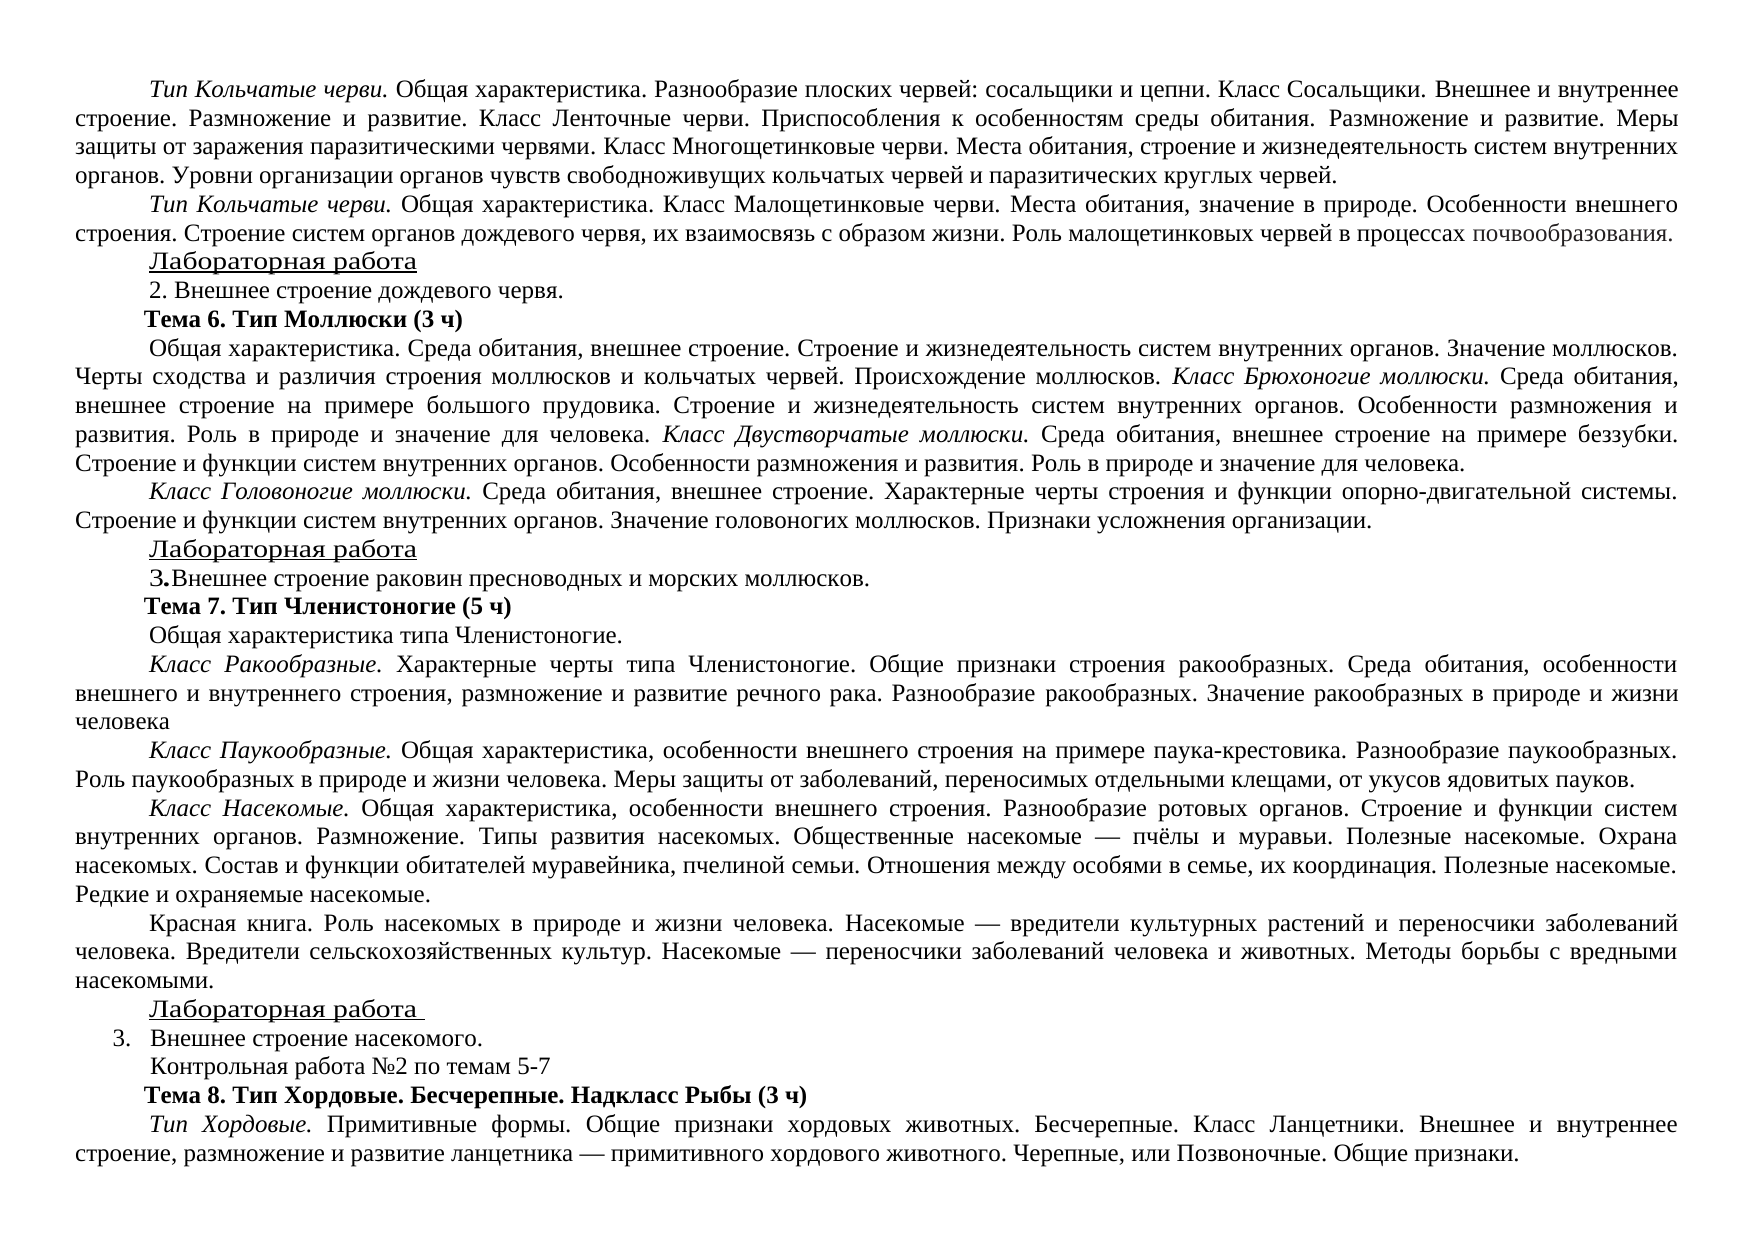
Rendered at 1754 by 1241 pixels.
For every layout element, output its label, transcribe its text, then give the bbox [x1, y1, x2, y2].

text Класс Головоногие моллюски. Среда обитания, внешнее строение. Характерные черты строения и функции опорно-двигательной системы. Строение и функции систем внутренних органов. Значение головоногих моллюсков. Признаки усложнения организации. [75, 476, 1679, 534]
text Тема 7. Тип Членистоногие (5 ч) [75, 591, 1679, 620]
text Класс Паукообразные. Общая характеристика, особенности внешнего строения на примере паука-крестовика. Разнообразие паукообразных. Роль паукообразных в природе и жизни человека. Меры защиты от заболеваний, переносимых отдельными клещами, от укусов ядовитых пауков. [75, 735, 1679, 793]
text Тип Кольчатые черви. Общая характеристика. Класс Малощетинковые черви. Места обитания, значение в природе. Особенности внешнего строения. Строение систем органов дождевого червя, их взаимосвязь с образом жизни. Роль малощетинковых червей в процессах почвообразования. [75, 189, 1679, 246]
text Лабораторная работа [75, 246, 1679, 275]
text Тема 8. Тип Хордовые. Бесчерепные. Надкласс Рыбы (3 ч) [75, 1080, 1679, 1109]
list Контрольная работа №2 по темам 5-7 [150, 1051, 1679, 1080]
text Общая характеристика. Среда обитания, внешнее строение. Строение и жизнедеятельность систем внутренних органов. Значение моллюсков. Черты сходства и различия строения моллюсков и кольчатых червей. Происхождение моллюсков. Класс Брюхоногие моллюски. Среда обитания, внешнее строение на примере большого прудовика. Строение и жизнедеятельность систем внутренних органов. Особенности размножения и развития. Роль в природе и значение для человека. Класс Двустворчатые моллюски. Среда обитания, внешнее строение на примере беззубки. Строение и функции систем внутренних органов. Особенности размножения и развития. Роль в природе и значение для человека. [75, 333, 1679, 476]
text Тип Кольчатые черви. Общая характеристика. Разнообразие плоских червей: сосальщики и цепни. Класс Сосальщики. Внешнее и внутреннее строение. Размножение и развитие. Класс Ленточные черви. Приспособления к особенностям среды обитания. Размножение и развитие. Меры защиты от заражения паразитическими червями. Класс Многощетинковые черви. Места обитания, строение и жизнедеятельность систем внутренних органов. Уровни организации органов чувств свободноживущих кольчатых червей и паразитических круглых червей. [75, 74, 1679, 189]
text Тип Хордовые. Примитивные формы. Общие признаки хордовых животных. Бесчерепные. Класс Ланцетники. Внешнее и внутреннее строение, размножение и развитие ланцетника — примитивного хордового животного. Черепные, или Позвоночные. Общие признаки. [75, 1109, 1679, 1166]
text 2. Внешнее строение дождевого червя. [75, 275, 1679, 304]
list Внешнее строение насекомого. [112, 1023, 1679, 1051]
text Класс Насекомые. Общая характеристика, особенности внешнего строения. Разнообразие ротовых органов. Строение и функции систем внутренних органов. Размножение. Типы развития насекомых. Общественные насекомые — пчёлы и муравьи. Полезные насекомые. Охрана насекомых. Состав и функции обитателей муравейника, пчелиной семьи. Отношения между особями в семье, их координация. Полезные насекомые. Редкие и охраняемые насекомые. [75, 793, 1679, 908]
text Лабораторная работа [75, 994, 1679, 1023]
text Красная книга. Роль насекомых в природе и жизни человека. Насекомые — вредители культурных растений и переносчики заболеваний человека. Вредители сельскохозяйственных культур. Насекомые — переносчики заболеваний человека и животных. Методы борьбы с вредными насекомыми. [75, 908, 1679, 994]
text Тема 6. Тип Моллюски (3 ч) [75, 304, 1679, 333]
text Лабораторная работа [75, 534, 1679, 563]
text Общая характеристика типа Членистоногие. [75, 620, 1679, 649]
text Класс Ракообразные. Характерные черты типа Членистоногие. Общие признаки строения ракообразных. Среда обитания, особенности внешнего и внутреннего строения, размножение и развитие речного рака. Разнообразие ракообразных. Значение ракообразных в природе и жизни человека [75, 649, 1679, 735]
text 3.Внешнее строение раковин пресноводных и морских моллюсков. [75, 563, 1679, 591]
